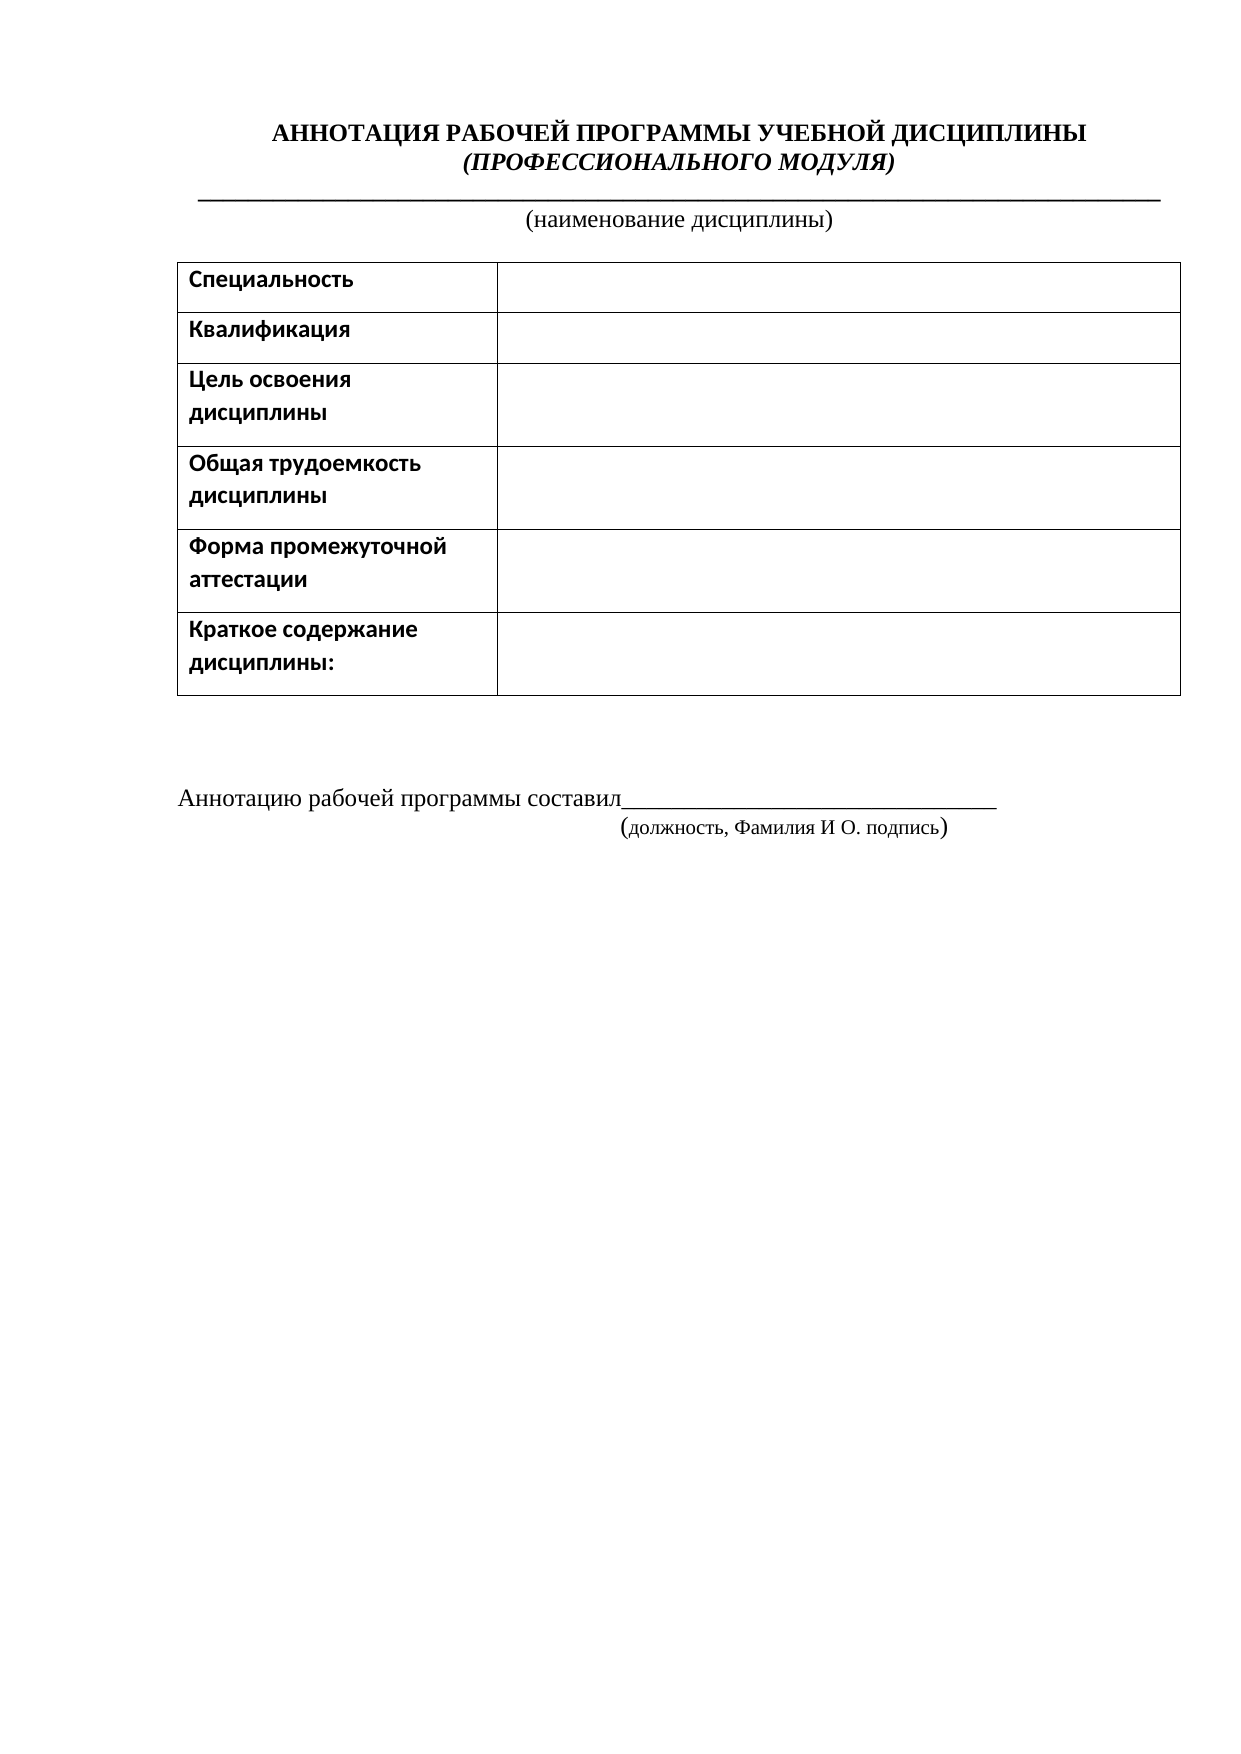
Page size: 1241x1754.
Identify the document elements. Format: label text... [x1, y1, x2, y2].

table_cell Квалификация [178, 313, 497, 362]
text (должность, Фамилия И О. подпись) [177, 811, 1181, 840]
table_cell [498, 447, 1180, 529]
table_header Специальность [178, 263, 497, 312]
text АННОТАЦИЯ РАБОЧЕЙ ПРОГРАММЫ УЧЕБНОЙ ДИСЦИПЛИНЫ (ПРОФЕССИОНАЛЬНОГО МОДУЛЯ) _____________________________________________________________________________ (наименование дисциплины) [177, 118, 1181, 233]
table_cell [498, 613, 1180, 695]
table_cell [498, 530, 1180, 612]
table_header [498, 263, 1180, 312]
table_cell [498, 364, 1180, 446]
text Аннотацию рабочей программы составил______________________________ [177, 783, 1181, 811]
table_cell Краткое содержание дисциплины: [178, 613, 497, 695]
table_cell Форма промежуточной аттестации [178, 530, 497, 612]
table_cell Цель освоения дисциплины [178, 364, 497, 446]
table_cell Общая трудоемкость дисциплины [178, 447, 497, 529]
table_cell [498, 313, 1180, 362]
